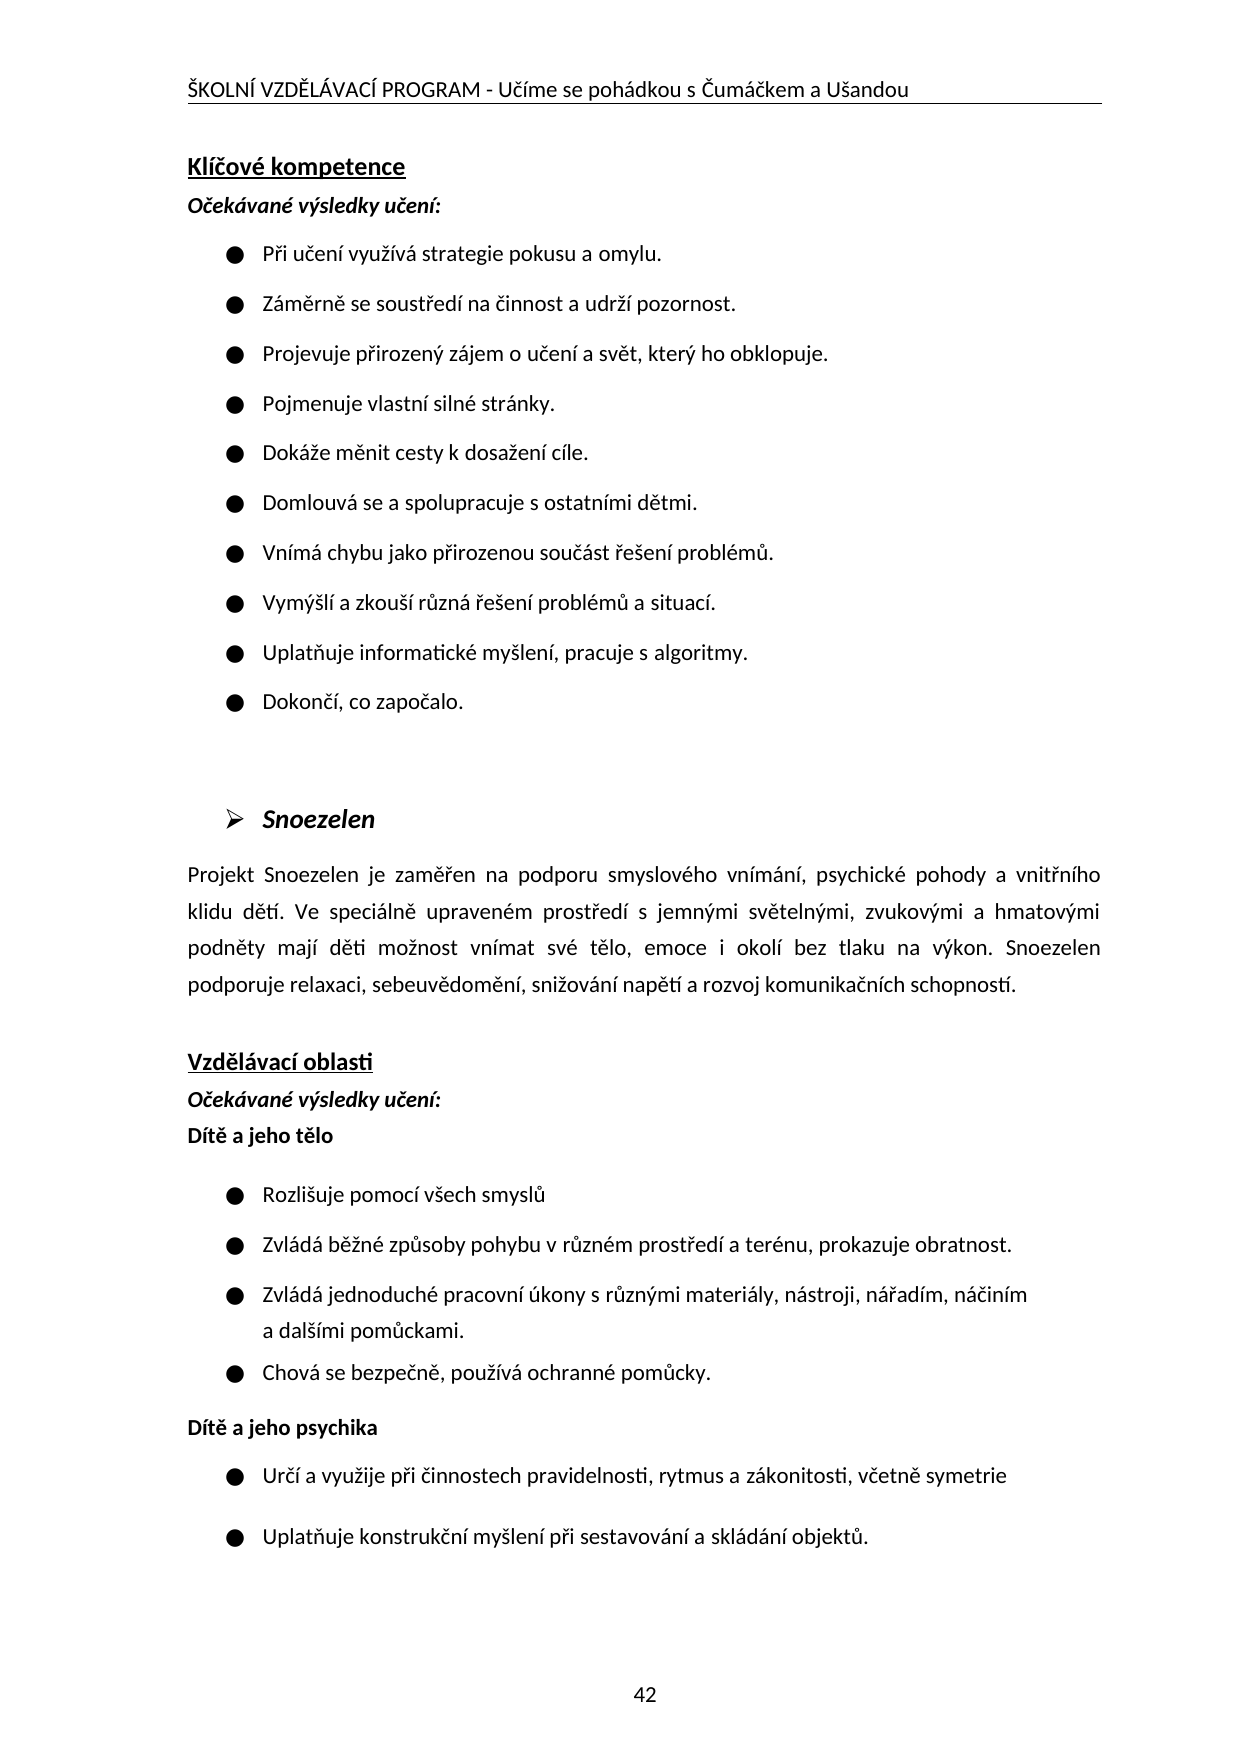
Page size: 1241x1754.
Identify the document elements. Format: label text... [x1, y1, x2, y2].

text Dítě a jeho psychika [187, 1413, 1102, 1441]
list Rozlišuje pomocí všech smyslů [225, 1168, 1102, 1215]
list Uplatňuje konstrukční myšlení při sestavování a skládání objektů. [225, 1510, 1102, 1557]
list Domlouvá se a spolupracuje s ostatními dětmi. [225, 477, 1102, 523]
list Pojmenuje vlastní silné stránky. [225, 377, 1102, 424]
list Zvládá běžné způsoby pohybu v různém prostředí a terénu, prokazuje obratnost. [225, 1218, 1102, 1265]
list Zvládá jednoduché pracovní úkony s různými materiály, nástroji, nářadím, náčiním a dalšími pomůckami. [225, 1268, 1102, 1345]
text Dítě a jeho tělo [187, 1122, 1102, 1149]
text Projekt Snoezelen je zaměřen na podporu smyslového vnímání, psychické pohody a vnitřního klidu dětí. Ve speciálně upraveném prostředí s jemnými světelnými, zvukovými a hmatovými podněty mají děti možnost vnímat své tělo, emoce i okolí bez tlaku na výkon. Snoezelen podporuje relaxaci, sebeuvědomění, snižování napětí a rozvoj komunikačních schopností. [187, 861, 1102, 998]
list Projevuje přirozený zájem o učení a svět, který ho obklopuje. [225, 327, 1102, 374]
list Vymýšlí a zkouší různá řešení problémů a situací. [225, 576, 1102, 623]
list Při učení využívá strategie pokusu a omylu. [225, 228, 1102, 274]
subtitle Snoezelen [225, 788, 1102, 844]
list Chová se bezpečně, používá ochranné pomůcky. [225, 1346, 1102, 1393]
text Očekávané výsledky učení: [187, 1085, 1102, 1113]
subtitle Klíčové kompetence [187, 150, 1102, 182]
list Dokončí, co započalo. [225, 676, 1102, 723]
list Vnímá chybu jako přirozenou součást řešení problémů. [225, 526, 1102, 573]
text Očekávané výsledky učení: [187, 191, 1102, 219]
text Vzdělávací oblasti [187, 1046, 1102, 1076]
list Dokáže měnit cesty k dosažení cíle. [225, 427, 1102, 474]
list Uplatňuje informatické myšlení, pracuje s algoritmy. [225, 626, 1102, 673]
list Záměrně se soustředí na činnost a udrží pozornost. [225, 277, 1102, 324]
list Určí a využije při činnostech pravidelnosti, rytmus a zákonitosti, včetně symetrie [225, 1449, 1102, 1496]
